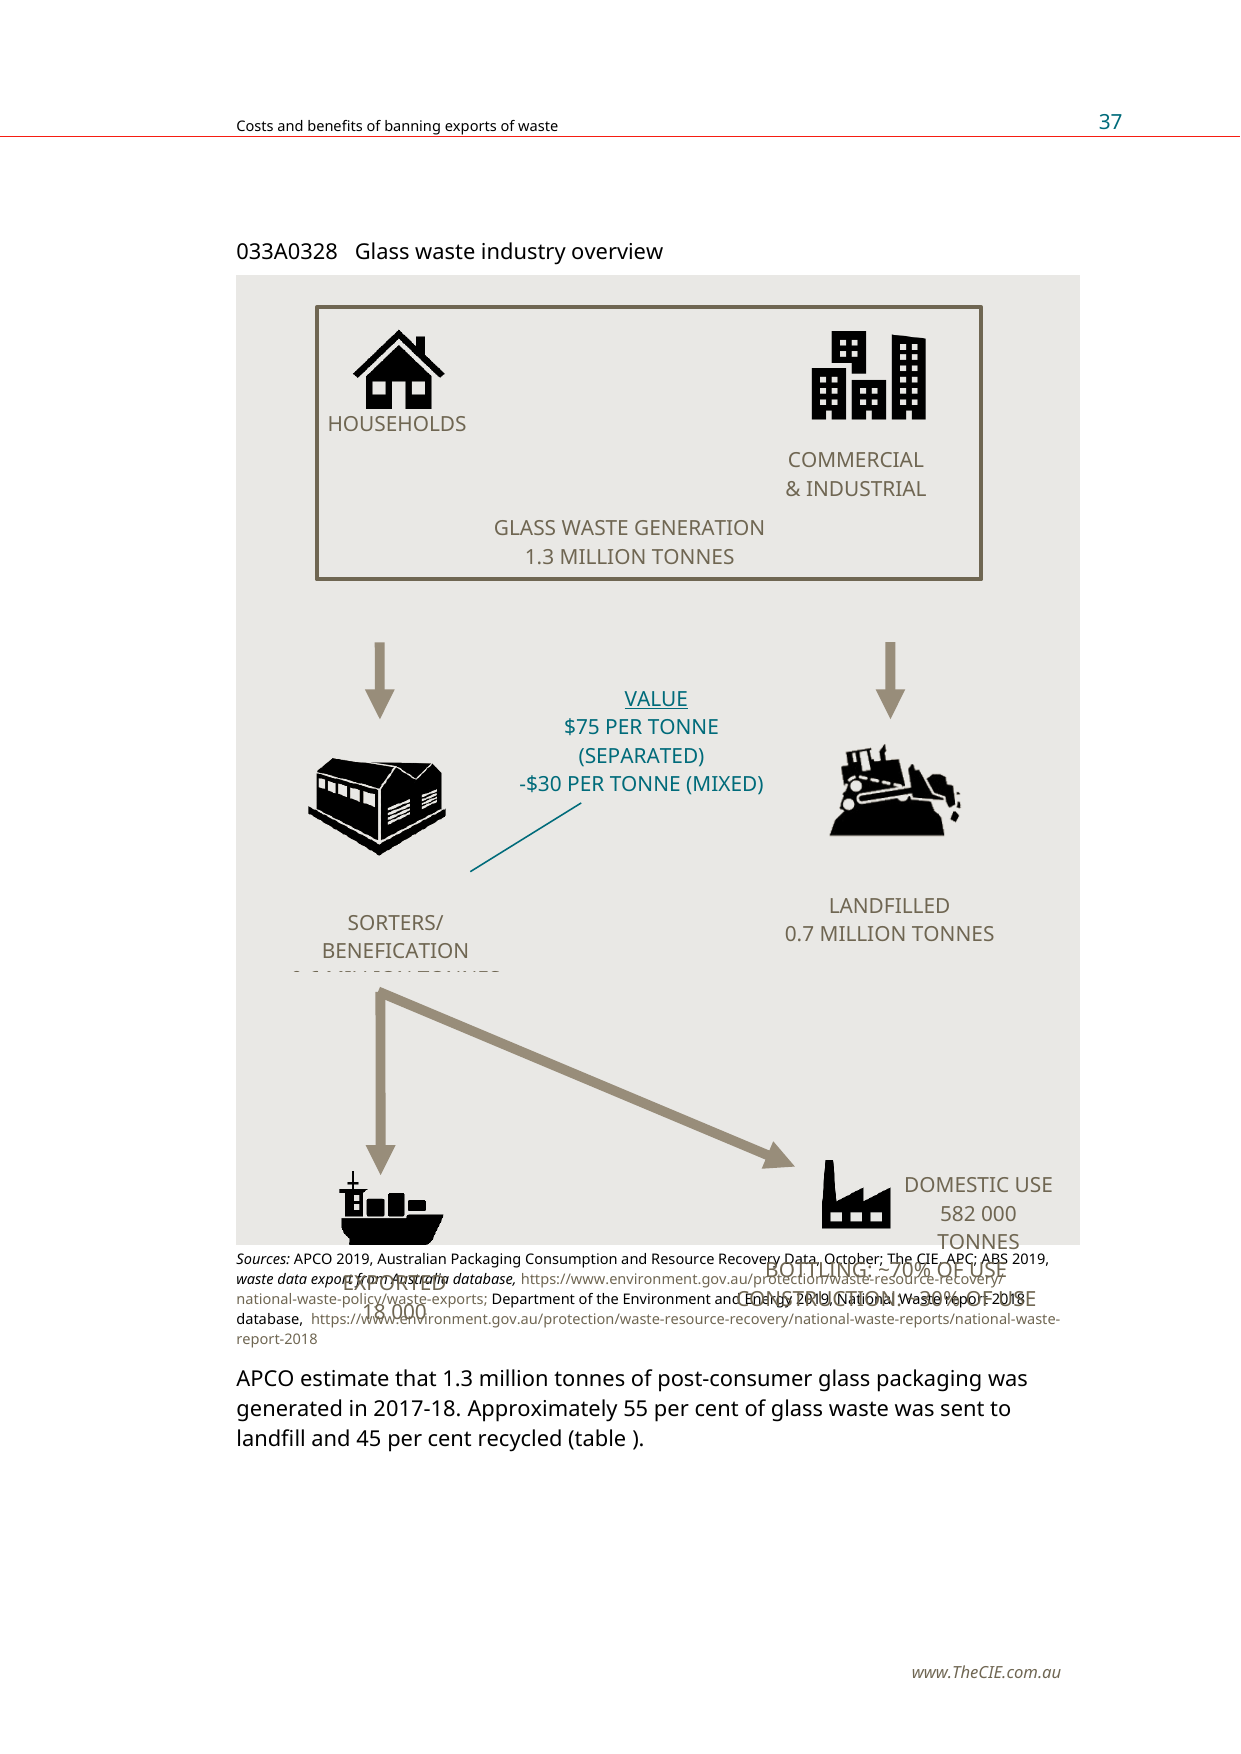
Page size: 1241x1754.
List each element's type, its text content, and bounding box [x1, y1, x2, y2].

text 3.13 Glass waste industry overview [236, 236, 1063, 266]
table_header [236, 275, 1080, 1245]
picture [800, 309, 937, 443]
text Sources: APCO 2019, Australian Packaging Consumption and Resource Recovery Data, October; The CIE, APC; ABS 2019, waste data export from Australia database, https://www.environment.gov.au/protection/waste-resource-recovery/national-waste-policy/waste-exports; Department of the Environment and Energy 2019, National Waste report 2018 database, https://www.environment.gov.au/protection/waste-resource-recovery/national-waste-reports/national-waste-report-2018 [236, 1249, 1063, 1348]
picture [346, 317, 451, 422]
text APCO estimate that 1.3 million tonnes of post-consumer glass packaging was generated in 2017-18. Approximately 55 per cent of glass waste was sent to landfill and 45 per cent recycled (table 3.14). [236, 1363, 1063, 1452]
picture [808, 1146, 903, 1242]
picture [415, 418, 425, 422]
